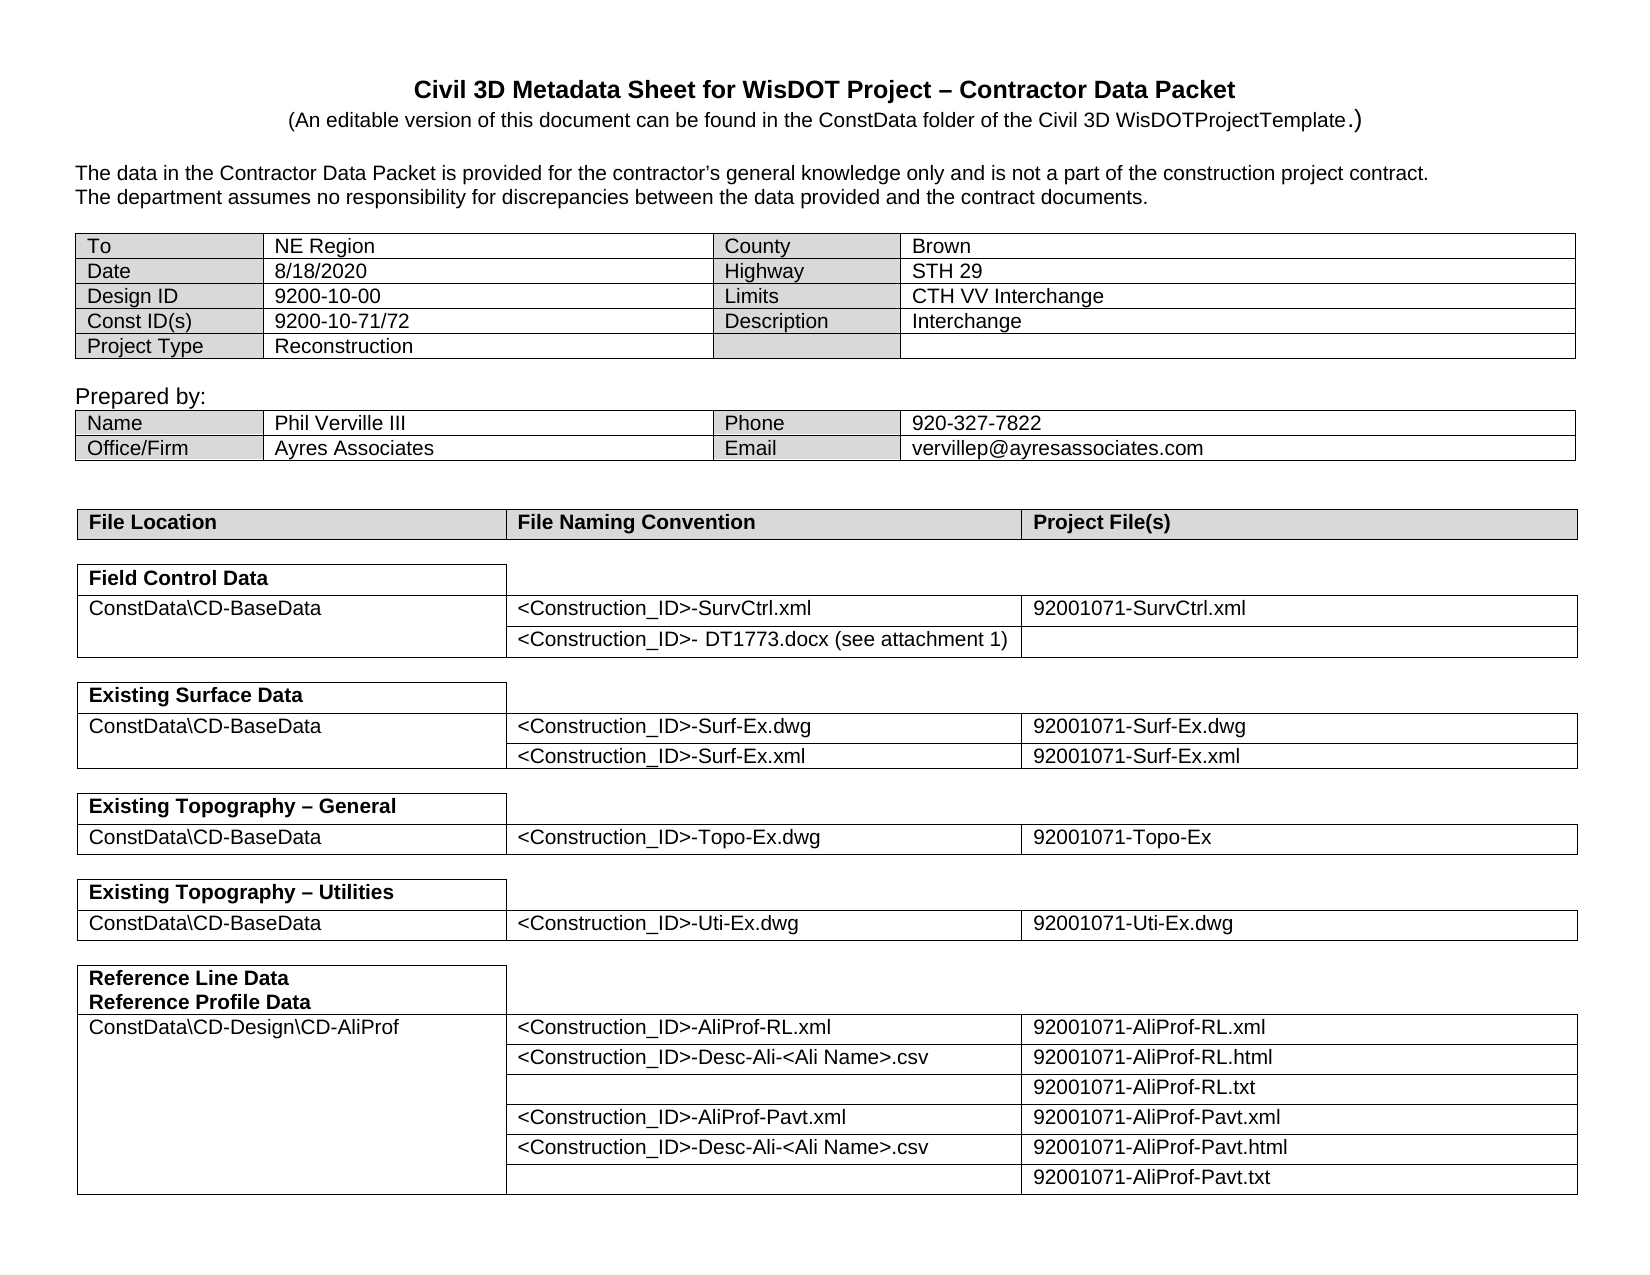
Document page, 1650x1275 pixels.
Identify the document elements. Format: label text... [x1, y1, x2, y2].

table_cell 92001071-Surf-Ex.xml [1022, 744, 1577, 768]
table_cell STH 29 [901, 259, 1575, 283]
table_cell <Construction_ID>-AliProf-Pavt.xml [507, 1105, 1021, 1134]
table_header To [76, 234, 263, 258]
table_cell 9200-10-00 [264, 284, 713, 308]
table_cell Interchange [901, 309, 1575, 333]
table_header File Location [78, 510, 506, 539]
table_cell <Construction_ID>-Desc-Ali-<Ali Name>.csv [507, 1135, 1021, 1164]
table_cell ConstData\CD-BaseData [78, 911, 506, 940]
table_cell <Construction_ID>-AliProf-RL.xml [507, 1015, 1021, 1044]
table_header Reference Line Data Reference Profile Data [78, 966, 506, 1014]
table_header Brown [901, 234, 1575, 258]
table_cell CTH VV Interchange [901, 284, 1575, 308]
table_header NE Region [264, 234, 713, 258]
table_cell Email [714, 436, 900, 459]
table_cell Const ID(s) [76, 309, 263, 333]
table_cell 92001071-Topo-Ex [1022, 825, 1577, 854]
table_cell ConstData\CD-BaseData [78, 825, 506, 854]
table_cell 9200-10-71/72 [264, 309, 713, 333]
table_cell 92001071-AliProf-RL.xml [1022, 1015, 1577, 1044]
table_header Field Control Data [78, 565, 506, 595]
table_cell Design ID [76, 284, 263, 308]
table_cell ConstData\CD-BaseData [78, 596, 506, 657]
table_cell ConstData\CD-Design\CD-AliProf [78, 1015, 506, 1194]
table_cell 8/18/2020 [264, 259, 713, 283]
table_cell Project Type [76, 334, 263, 358]
table_cell 92001071-AliProf-Pavt.txt [1022, 1165, 1577, 1194]
table_header County [714, 234, 900, 258]
table_cell [714, 334, 900, 358]
table_header File Naming Convention [507, 510, 1021, 539]
table_header Phil Verville III [264, 411, 713, 434]
table_cell Highway [714, 259, 900, 283]
table_header Name [76, 411, 263, 434]
table_cell [507, 1165, 1021, 1194]
table_cell <Construction_ID>-SurvCtrl.xml [507, 596, 1021, 626]
table_cell [507, 1075, 1021, 1104]
table_cell <Construction_ID>-Surf-Ex.xml [507, 744, 1021, 768]
text (An editable version of this document can be found in the ConstData folder of the Civil 3D WisDOTProjectTemplate.) [75, 104, 1575, 132]
table_cell 92001071-SurvCtrl.xml [1022, 596, 1577, 626]
table_cell <Construction_ID>-Topo-Ex.dwg [507, 825, 1021, 854]
table_cell 92001071-AliProf-Pavt.html [1022, 1135, 1577, 1164]
table_cell 92001071-Surf-Ex.dwg [1022, 714, 1577, 743]
table_header Existing Topography – Utilities [78, 880, 506, 910]
table_cell <Construction_ID>-Surf-Ex.dwg [507, 714, 1021, 743]
table_header 920-327-7822 [901, 411, 1575, 434]
table_cell 92001071-Uti-Ex.dwg [1022, 911, 1577, 940]
table_cell Date [76, 259, 263, 283]
table_cell Reconstruction [264, 334, 713, 358]
table_cell 92001071-AliProf-RL.html [1022, 1045, 1577, 1074]
table_cell Limits [714, 284, 900, 308]
table_header Existing Topography – General [78, 794, 506, 823]
table_cell vervillep@ayresassociates.com [901, 436, 1575, 459]
table_cell <Construction_ID>-Uti-Ex.dwg [507, 911, 1021, 940]
table_cell <Construction_ID>-Desc-Ali-<Ali Name>.csv [507, 1045, 1021, 1074]
table_cell Description [714, 309, 900, 333]
table_cell 92001071-AliProf-RL.txt [1022, 1075, 1577, 1104]
text The data in the Contractor Data Packet is provided for the contractor’s general knowledge only and is not a part of the construction project contract. [75, 161, 1575, 185]
text The department assumes no responsibility for discrepancies between the data provided and the contract documents. [75, 185, 1575, 209]
text Prepared by: [75, 383, 1575, 409]
text Civil 3D Metadata Sheet for WisDOT Project – Contractor Data Packet [75, 75, 1575, 104]
table_header Existing Surface Data [78, 683, 506, 713]
table_cell [901, 334, 1575, 358]
table_header Phone [714, 411, 900, 434]
table_cell ConstData\CD-BaseData [78, 714, 506, 768]
table_cell 92001071-AliProf-Pavt.xml [1022, 1105, 1577, 1134]
table_cell Ayres Associates [264, 436, 713, 459]
table_cell [1022, 627, 1577, 657]
table_cell Office/Firm [76, 436, 263, 459]
table_cell <Construction_ID>- DT1773.docx (see attachment 1) [507, 627, 1021, 657]
table_header Project File(s) [1022, 510, 1577, 539]
